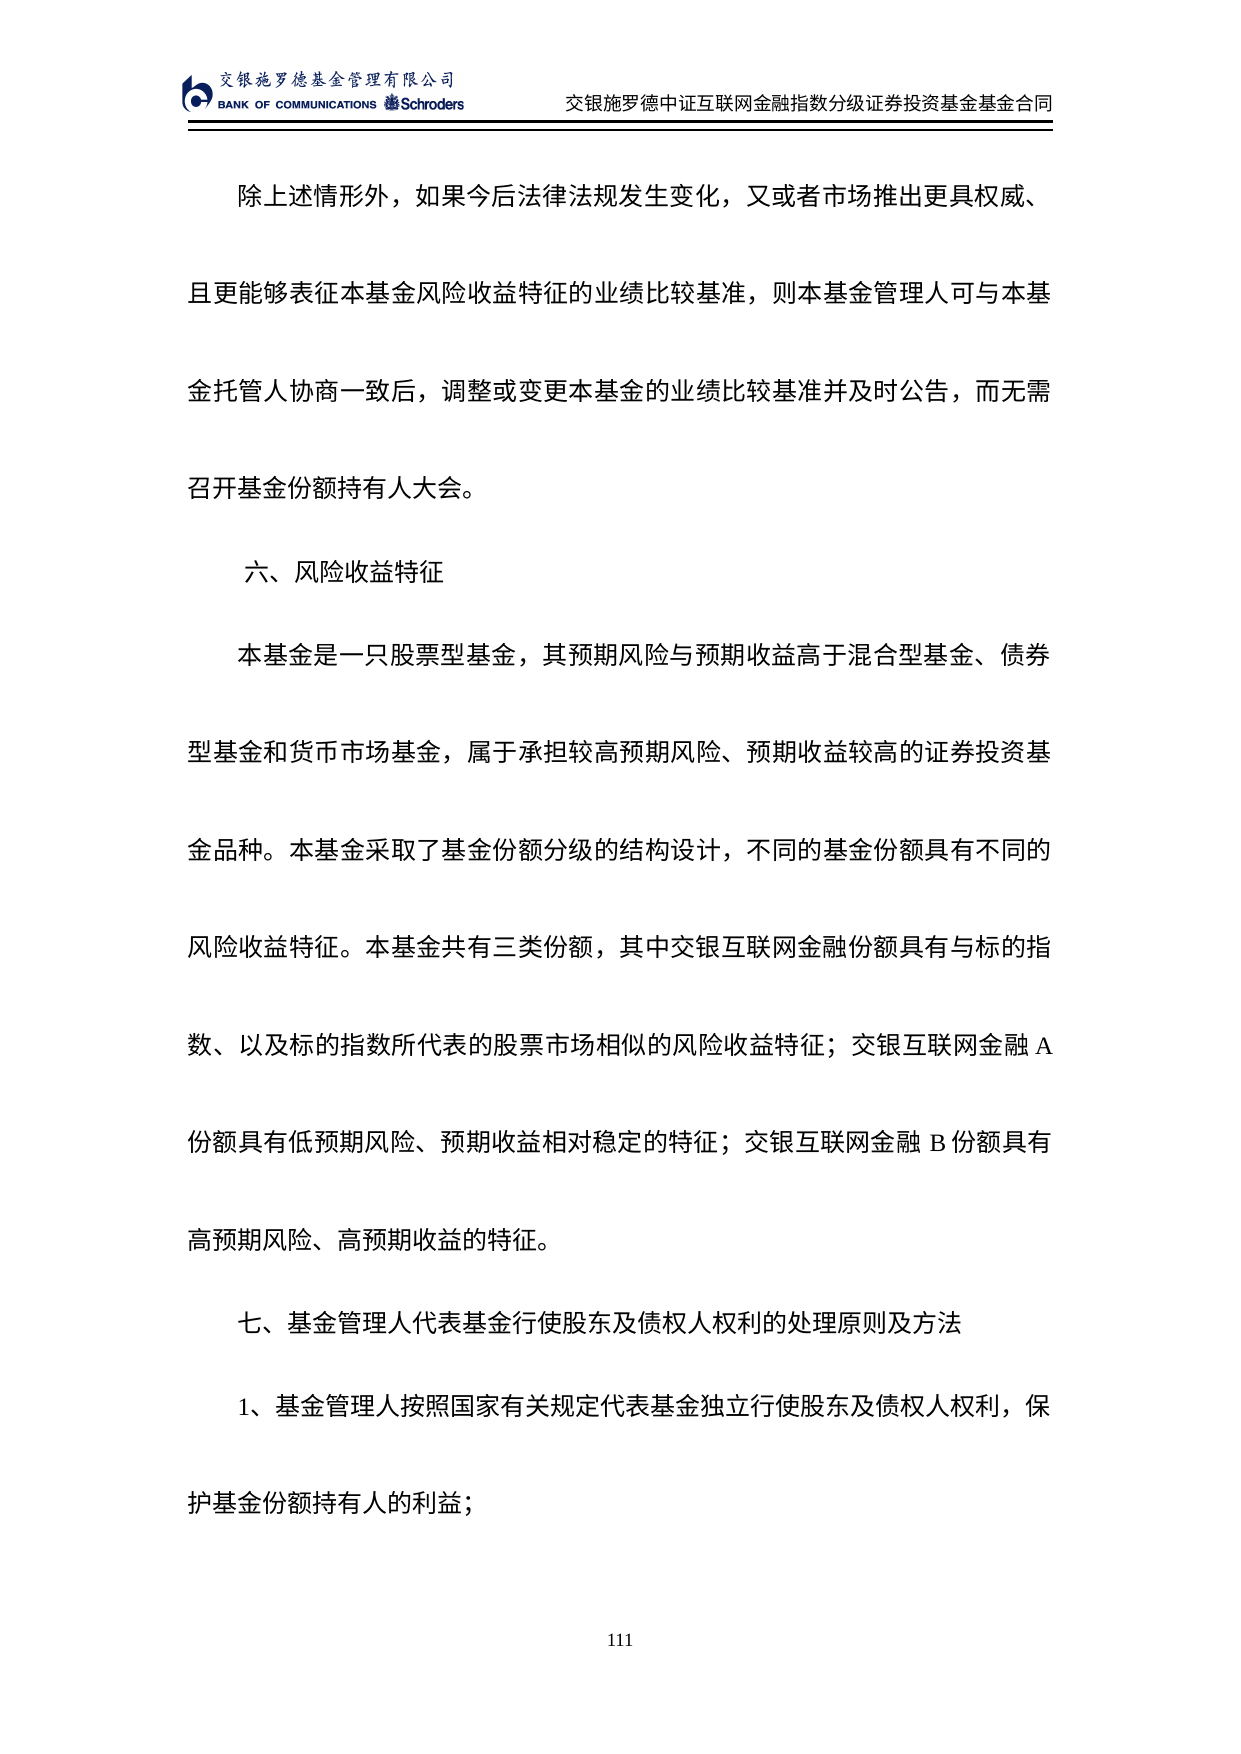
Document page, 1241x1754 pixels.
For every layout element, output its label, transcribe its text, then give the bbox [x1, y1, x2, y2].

text 本基金是一只股票型基金，其预期风险与预期收益高于混合型基金、债券型基金和货币市场基金，属于承担较高预期风险、预期收益较高的证券投资基金品种。本基金采取了基金份额分级的结构设计，不同的基金份额具有不同的风险收益特征。本基金共有三类份额，其中交银互联网金融份额具有与标的指数、以及标的指数所代表的股票市场相似的风险收益特征；交银互联网金融A份额具有低预期风险、预期收益相对稳定的特征；交银互联网金融B份额具有高预期风险、高预期收益的特征。 [187, 621, 1053, 1271]
text 1、基金管理人按照国家有关规定代表基金独立行使股东及债权人权利，保护基金份额持有人的利益； [187, 1372, 1053, 1534]
text 七、基金管理人代表基金行使股东及债权人权利的处理原则及方法 [187, 1289, 1053, 1354]
text 六、风险收益特征 [187, 538, 1053, 603]
picture [182, 71, 464, 112]
text 除上述情形外，如果今后法律法规发生变化，又或者市场推出更具权威、且更能够表征本基金风险收益特征的业绩比较基准，则本基金管理人可与本基金托管人协商一致后，调整或变更本基金的业绩比较基准并及时公告，而无需召开基金份额持有人大会。 [187, 162, 1053, 519]
